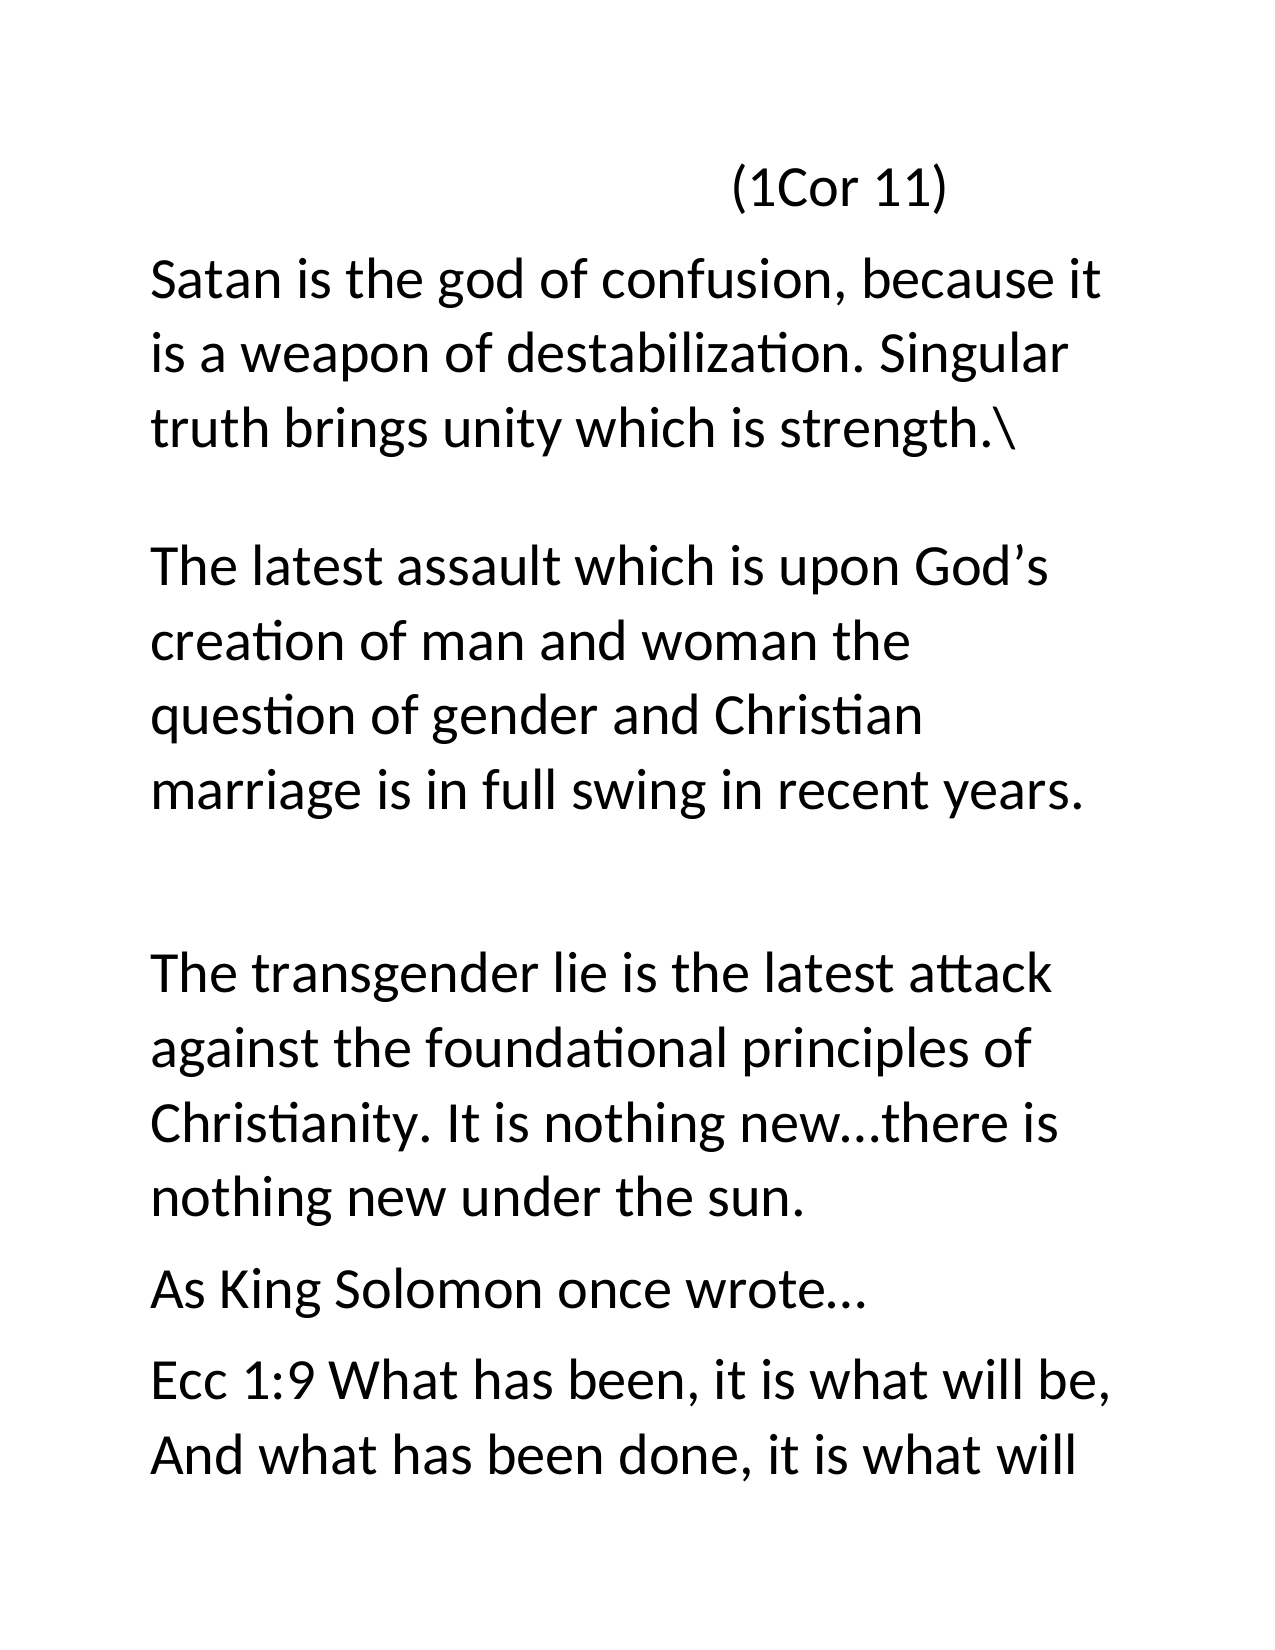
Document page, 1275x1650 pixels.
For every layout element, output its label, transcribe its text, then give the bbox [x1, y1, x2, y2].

text Satan is the god of confusion, because it is a weapon of destabilization. Singular truth brings unity which is strength.\ [150, 241, 1125, 462]
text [150, 1343, 1125, 1489]
text The latest assault which is upon God’s creation of man and woman the question of gender and Christian marriage is in full swing in recent years. [150, 528, 1125, 824]
text The transgender lie is the latest attack against the foundational principles of Christianity. It is nothing new…there is nothing new under the sun. [150, 936, 1125, 1231]
text As King Solomon once wrote… [150, 1252, 1125, 1323]
text (1Cor 11) [150, 150, 1125, 221]
